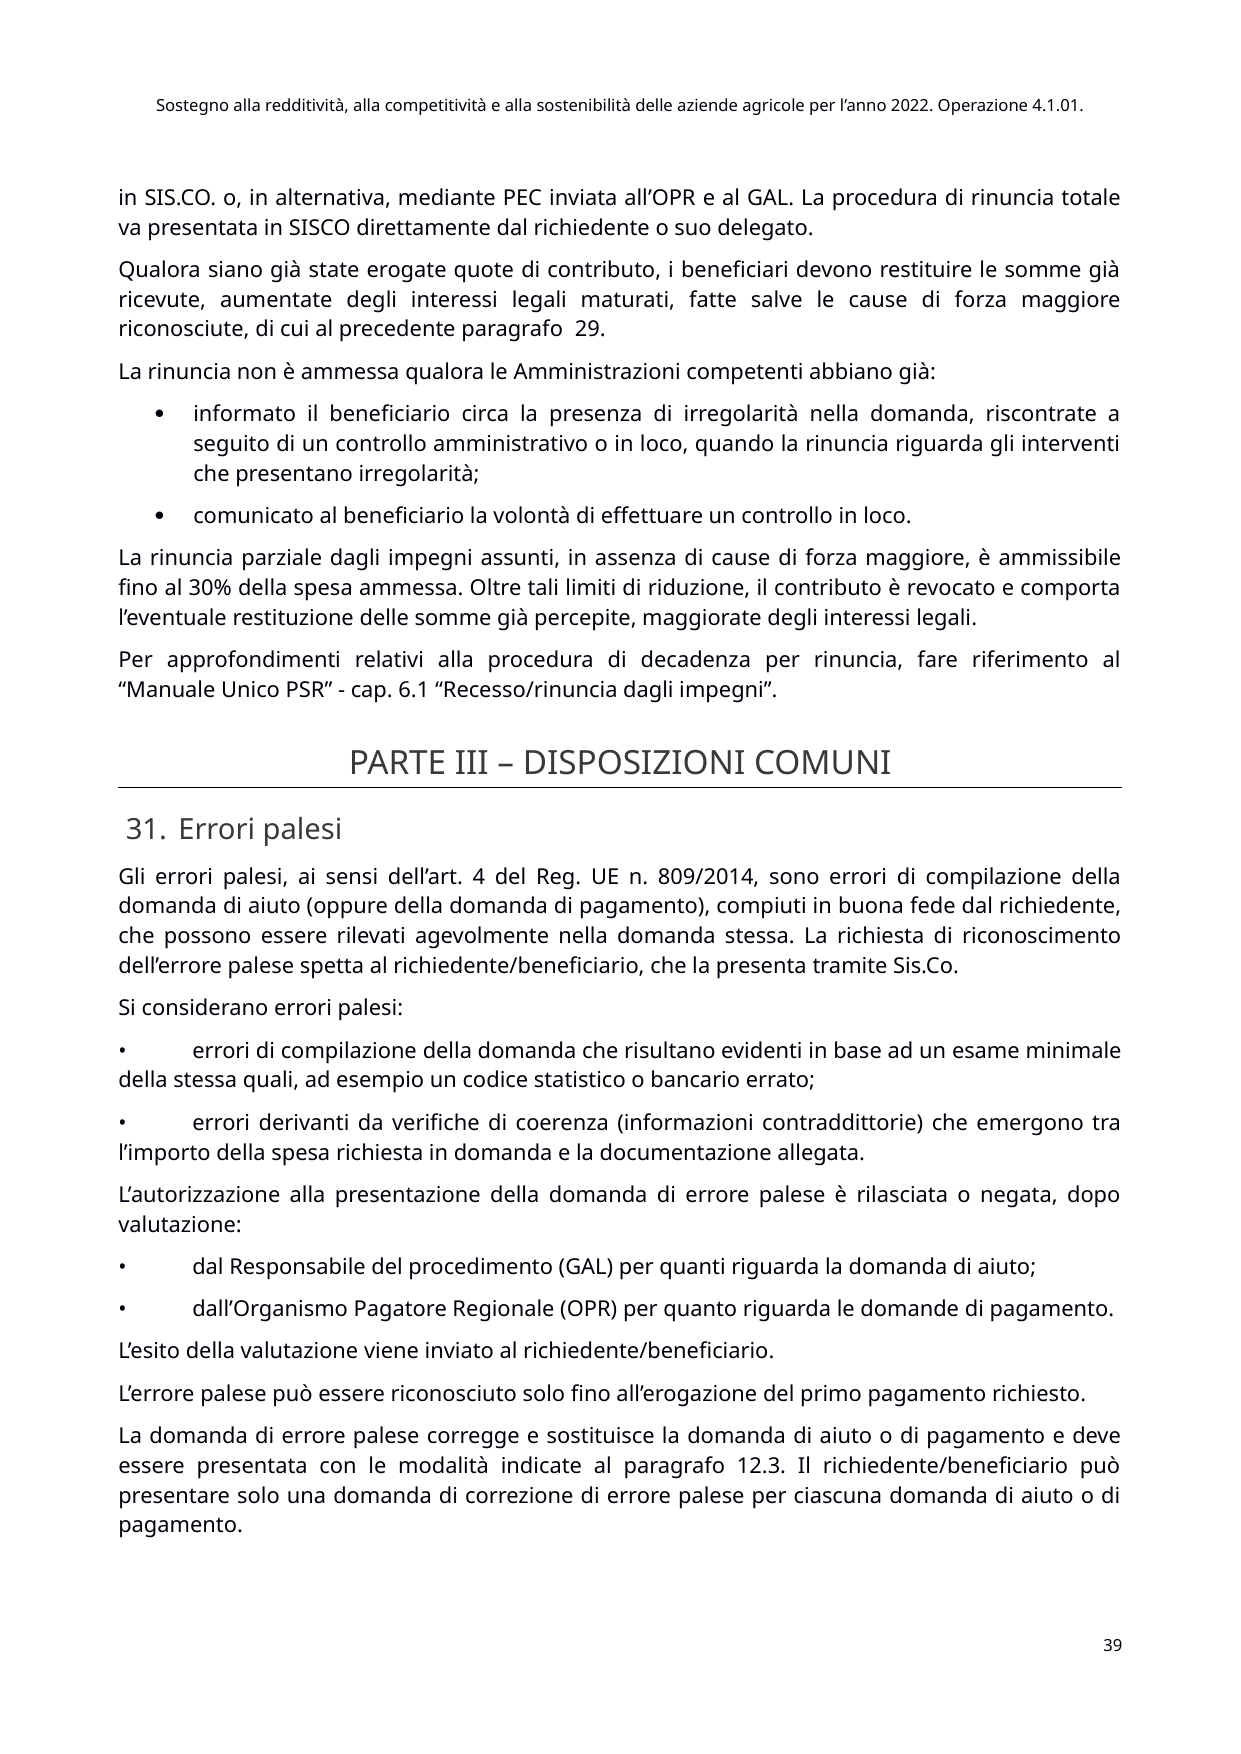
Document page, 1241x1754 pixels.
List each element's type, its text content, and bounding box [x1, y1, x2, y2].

text Per approfondimenti relativi alla procedura di decadenza per rinuncia, fare riferimento al “Manuale Unico PSR” - cap. 6.1 “Recesso/rinuncia dagli impegni”. [118, 644, 1122, 704]
text Qualora siano già state erogate quote di contributo, i beneficiari devono restituire le somme già ricevute, aumentate degli interessi legali maturati, fatte salve le cause di forza maggiore riconosciute, di cui al precedente paragrafo 29. [118, 254, 1122, 343]
text La domanda di errore palese corregge e sostituisce la domanda di aiuto o di pagamento e deve essere presentata con le modalità indicate al paragrafo 12.3. Il richiedente/beneficiario può presentare solo una domanda di correzione di errore palese per ciascuna domanda di aiuto o di pagamento. [118, 1420, 1122, 1539]
text L’esito della valutazione viene inviato al richiedente/beneficiario. [118, 1335, 1122, 1365]
text • errori di compilazione della domanda che risultano evidenti in base ad un esame minimale della stessa quali, ad esempio un codice statistico o bancario errato; [118, 1034, 1122, 1094]
list informato il beneficiario circa la presenza di irregolarità nella domanda, riscontrate a seguito di un controllo amministrativo o in loco, quando la rinuncia riguarda gli interventi che presentano irregolarità; [156, 398, 1122, 487]
subtitle Errori palesi [118, 808, 1122, 848]
text L’errore palese può essere riconosciuto solo fino all’erogazione del primo pagamento richiesto. [118, 1378, 1122, 1407]
text • dall’Organismo Pagatore Regionale (OPR) per quanto riguarda le domande di pagamento. [118, 1293, 1122, 1323]
text Gli errori palesi, ai sensi dell’art. 4 del Reg. UE n. 809/2014, sono errori di compilazione della domanda di aiuto (oppure della domanda di pagamento), compiuti in buona fede dal richiedente, che possono essere rilevati agevolmente nella domanda stessa. La richiesta di riconoscimento dell’errore palese spetta al richiedente/beneficiario, che la presenta tramite Sis.Co. [118, 861, 1122, 980]
text L’autorizzazione alla presentazione della domanda di errore palese è rilasciata o negata, dopo valutazione: [118, 1179, 1122, 1238]
text • dal Responsabile del procedimento (GAL) per quanti riguarda la domanda di aiuto; [118, 1251, 1122, 1281]
text • errori derivanti da verifiche di coerenza (informazioni contraddittorie) che emergono tra l’importo della spesa richiesta in domanda e la documentazione allegata. [118, 1107, 1122, 1166]
list comunicato al beneficiario la volontà di effettuare un controllo in loco. [156, 500, 1122, 530]
text La rinuncia non è ammessa qualora le Amministrazioni competenti abbiano già: [118, 356, 1122, 386]
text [118, 182, 1122, 241]
text La rinuncia parziale dagli impegni assunti, in assenza di cause di forza maggiore, è ammissibile fino al 30% della spesa ammessa. Oltre tali limiti di riduzione, il contributo è revocato e comporta l’eventuale restituzione delle somme già percepite, maggiorate degli interessi legali. [118, 542, 1122, 632]
text Si considerano errori palesi: [118, 992, 1122, 1022]
subtitle PARTE III – DISPOSIZIONI COMUNI [118, 739, 1122, 787]
